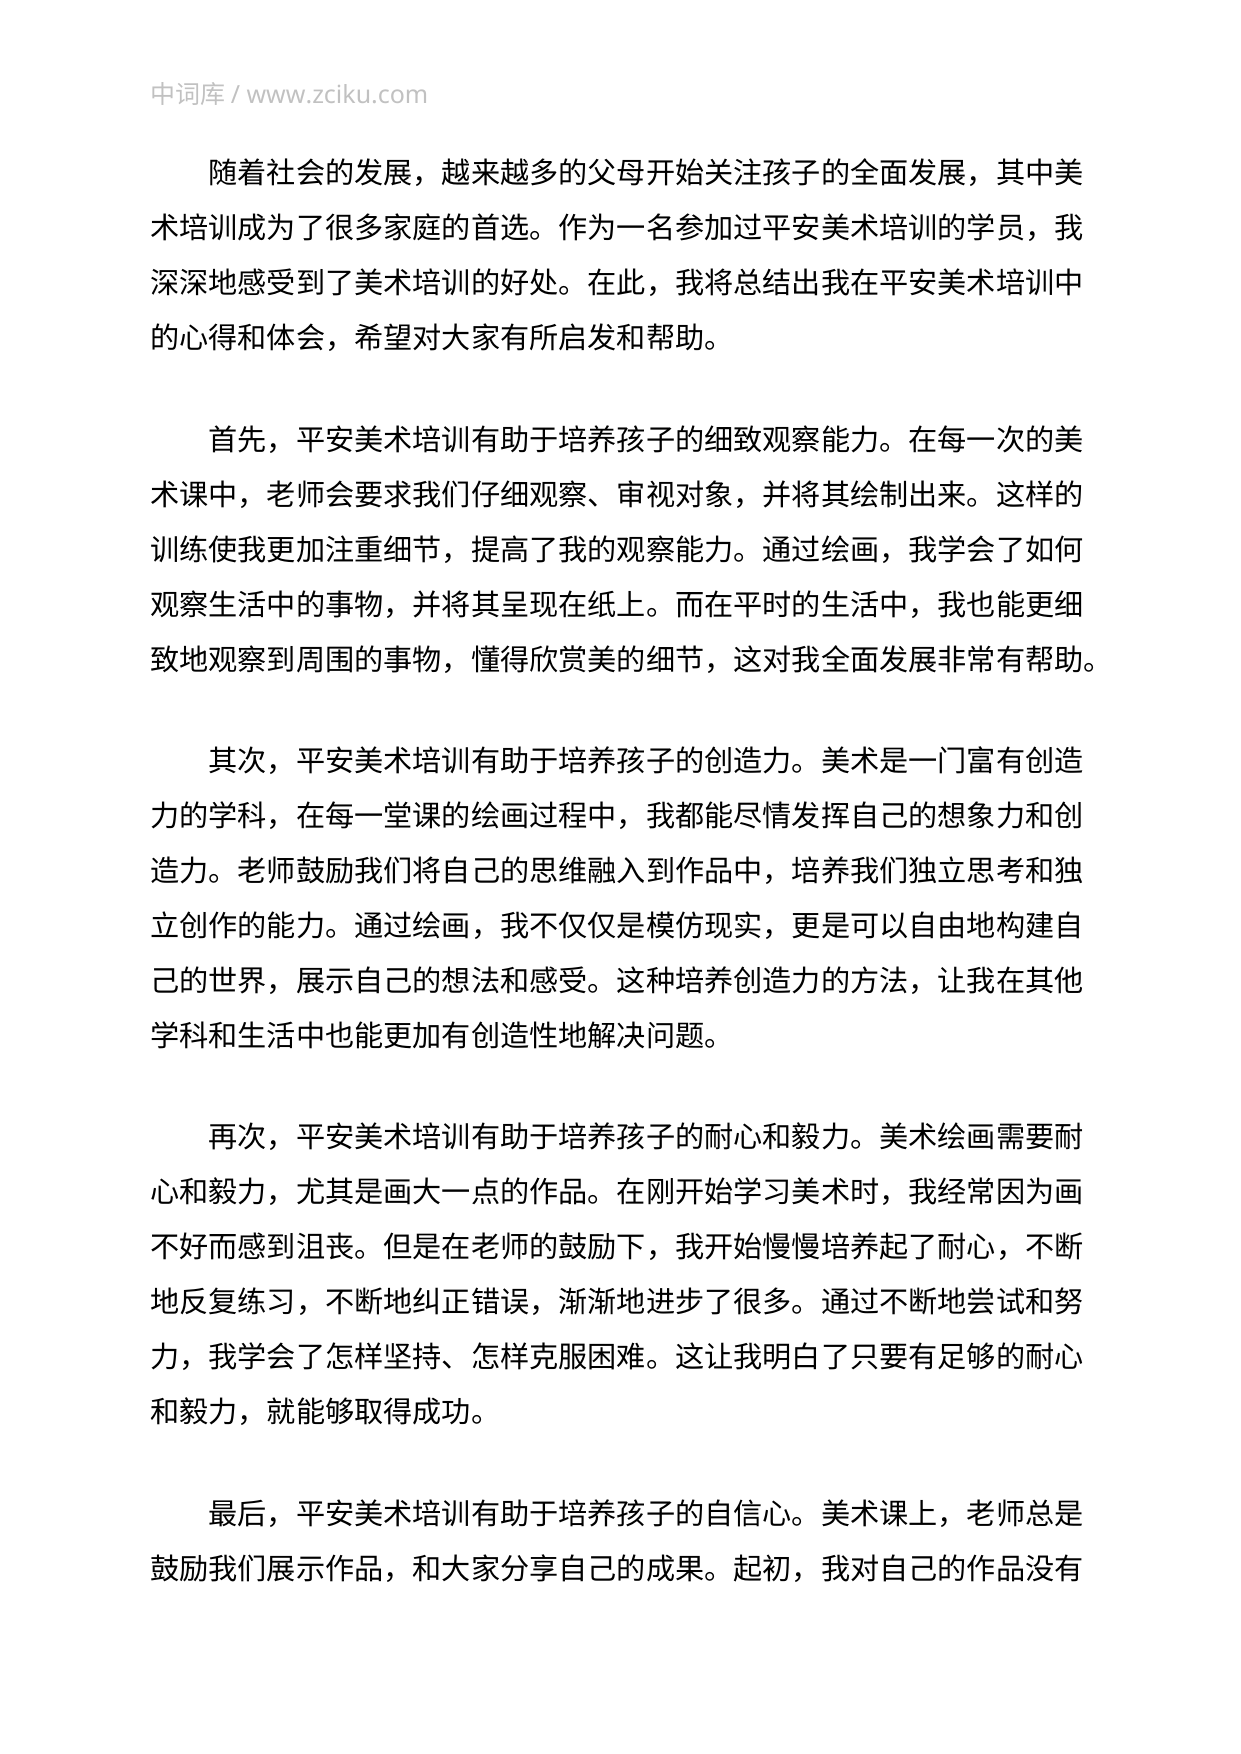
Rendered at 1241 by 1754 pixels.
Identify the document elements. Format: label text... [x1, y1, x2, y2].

text 首先，平安美术培训有助于培养孩子的细致观察能力。在每一次的美术课中，老师会要求我们仔细观察、审视对象，并将其绘制出来。这样的训练使我更加注重细节，提高了我的观察能力。通过绘画，我学会了如何观察生活中的事物，并将其呈现在纸上。而在平时的生活中，我也能更细致地观察到周围的事物，懂得欣赏美的细节，这对我全面发展非常有帮助。 [150, 416, 1090, 678]
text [150, 1490, 1090, 1587]
text 其次，平安美术培训有助于培养孩子的创造力。美术是一门富有创造力的学科，在每一堂课的绘画过程中，我都能尽情发挥自己的想象力和创造力。老师鼓励我们将自己的思维融入到作品中，培养我们独立思考和独立创作的能力。通过绘画，我不仅仅是模仿现实，更是可以自由地构建自己的世界，展示自己的想法和感受。这种培养创造力的方法，让我在其他学科和生活中也能更加有创造性地解决问题。 [150, 738, 1090, 1054]
text 随着社会的发展，越来越多的父母开始关注孩子的全面发展，其中美术培训成为了很多家庭的首选。作为一名参加过平安美术培训的学员，我深深地感受到了美术培训的好处。在此，我将总结出我在平安美术培训中的心得和体会，希望对大家有所启发和帮助。 [150, 150, 1090, 357]
text 再次，平安美术培训有助于培养孩子的耐心和毅力。美术绘画需要耐心和毅力，尤其是画大一点的作品。在刚开始学习美术时，我经常因为画不好而感到沮丧。但是在老师的鼓励下，我开始慢慢培养起了耐心，不断地反复练习，不断地纠正错误，渐渐地进步了很多。通过不断地尝试和努力，我学会了怎样坚持、怎样克服困难。这让我明白了只要有足够的耐心和毅力，就能够取得成功。 [150, 1114, 1090, 1431]
